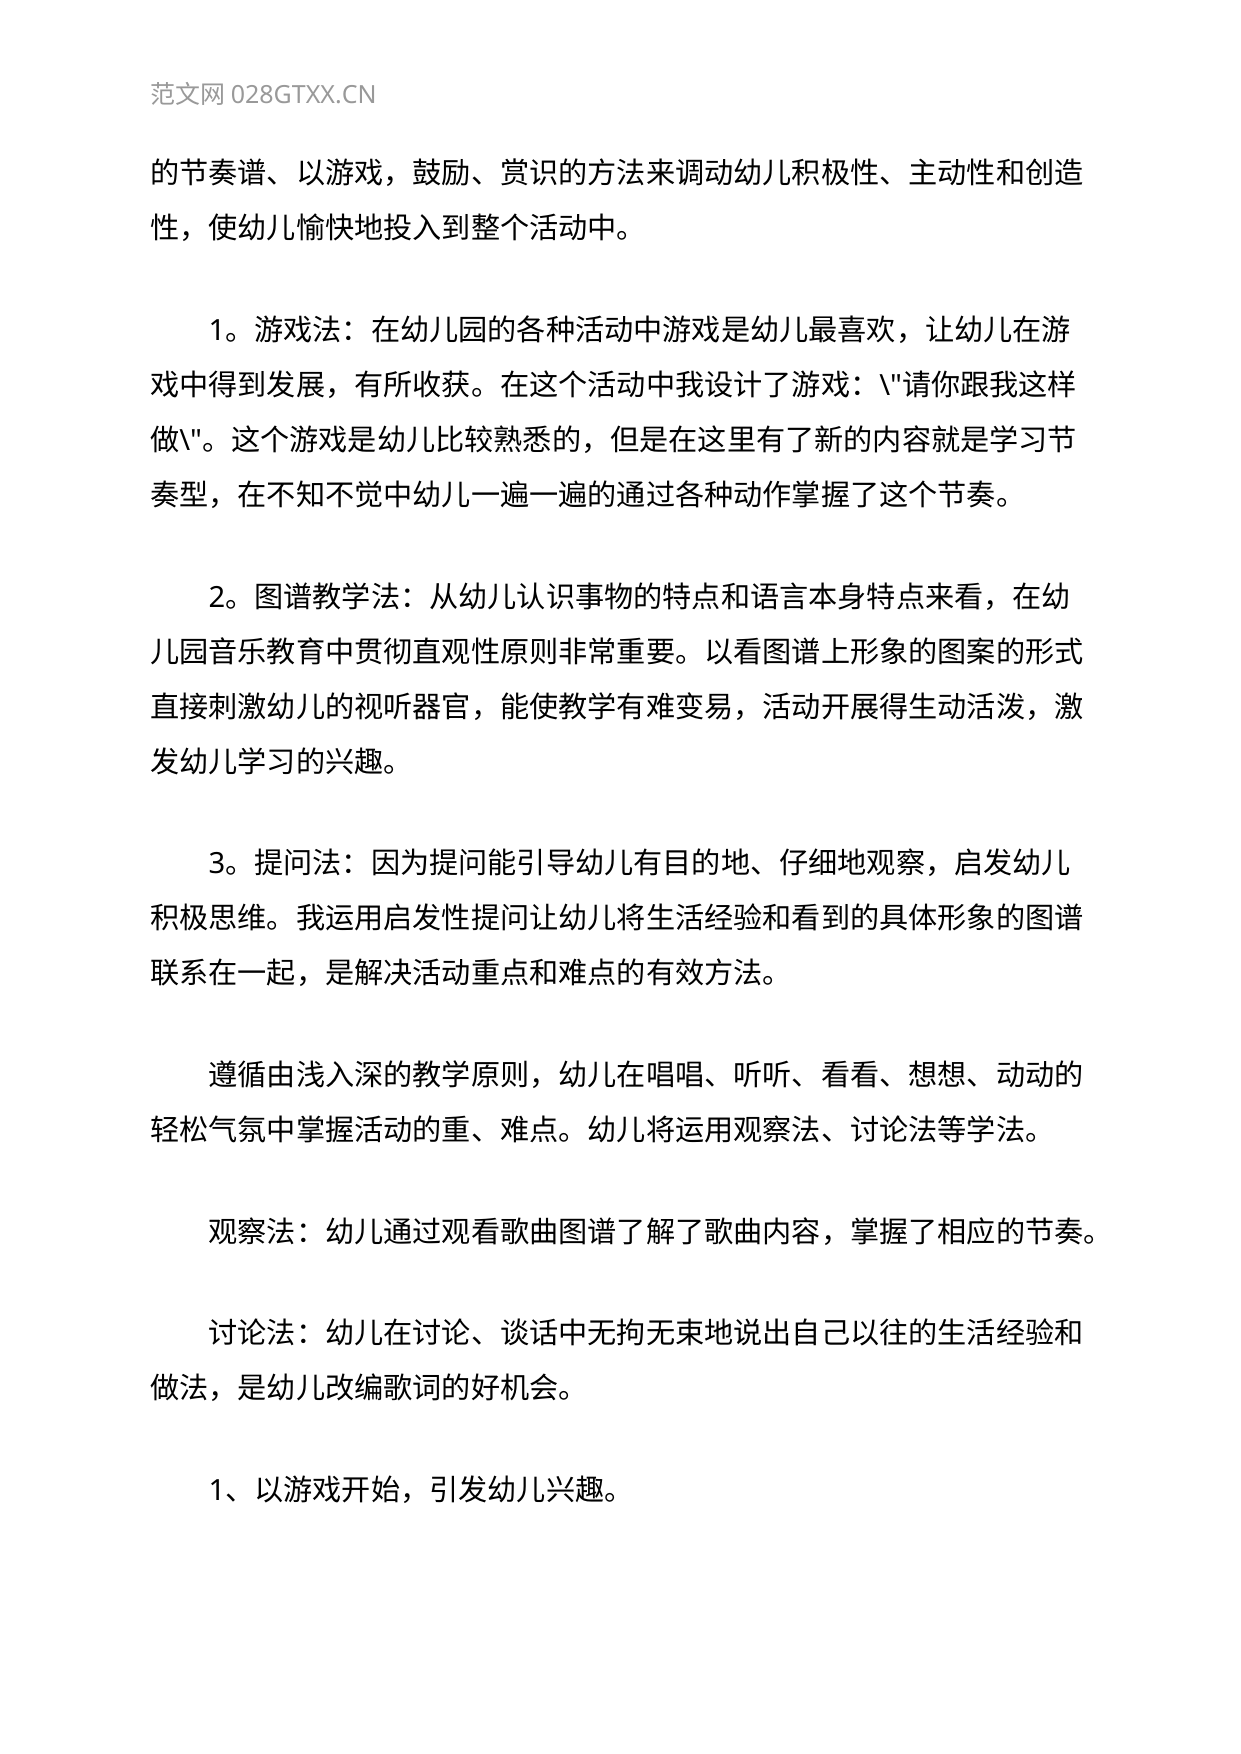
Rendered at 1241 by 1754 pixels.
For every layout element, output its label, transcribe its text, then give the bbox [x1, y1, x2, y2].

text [150, 150, 1090, 247]
text 遵循由浅入深的教学原则，幼儿在唱唱、听听、看看、想想、动动的轻松气氛中掌握活动的重、难点。幼儿将运用观察法、讨论法等学法。 [150, 1052, 1090, 1149]
text 讨论法：幼儿在讨论、谈话中无拘无束地说出自己以往的生活经验和做法，是幼儿改编歌词的好机会。 [150, 1310, 1090, 1407]
text 1。游戏法：在幼儿园的各种活动中游戏是幼儿最喜欢，让幼儿在游戏中得到发展，有所收获。在这个活动中我设计了游戏：\"请你跟我这样做\"。这个游戏是幼儿比较熟悉的，但是在这里有了新的内容就是学习节奏型，在不知不觉中幼儿一遍一遍的通过各种动作掌握了这个节奏。 [150, 307, 1090, 514]
text 3。提问法：因为提问能引导幼儿有目的地、仔细地观察，启发幼儿积极思维。我运用启发性提问让幼儿将生活经验和看到的具体形象的图谱联系在一起，是解决活动重点和难点的有效方法。 [150, 840, 1090, 992]
text 观察法：幼儿通过观看歌曲图谱了解了歌曲内容，掌握了相应的节奏。 [150, 1208, 1090, 1251]
text 1、以游戏开始，引发幼儿兴趣。 [150, 1467, 1090, 1509]
text 2。图谱教学法：从幼儿认识事物的特点和语言本身特点来看，在幼儿园音乐教育中贯彻直观性原则非常重要。以看图谱上形象的图案的形式直接刺激幼儿的视听器官，能使教学有难变易，活动开展得生动活泼，激发幼儿学习的兴趣。 [150, 573, 1090, 781]
